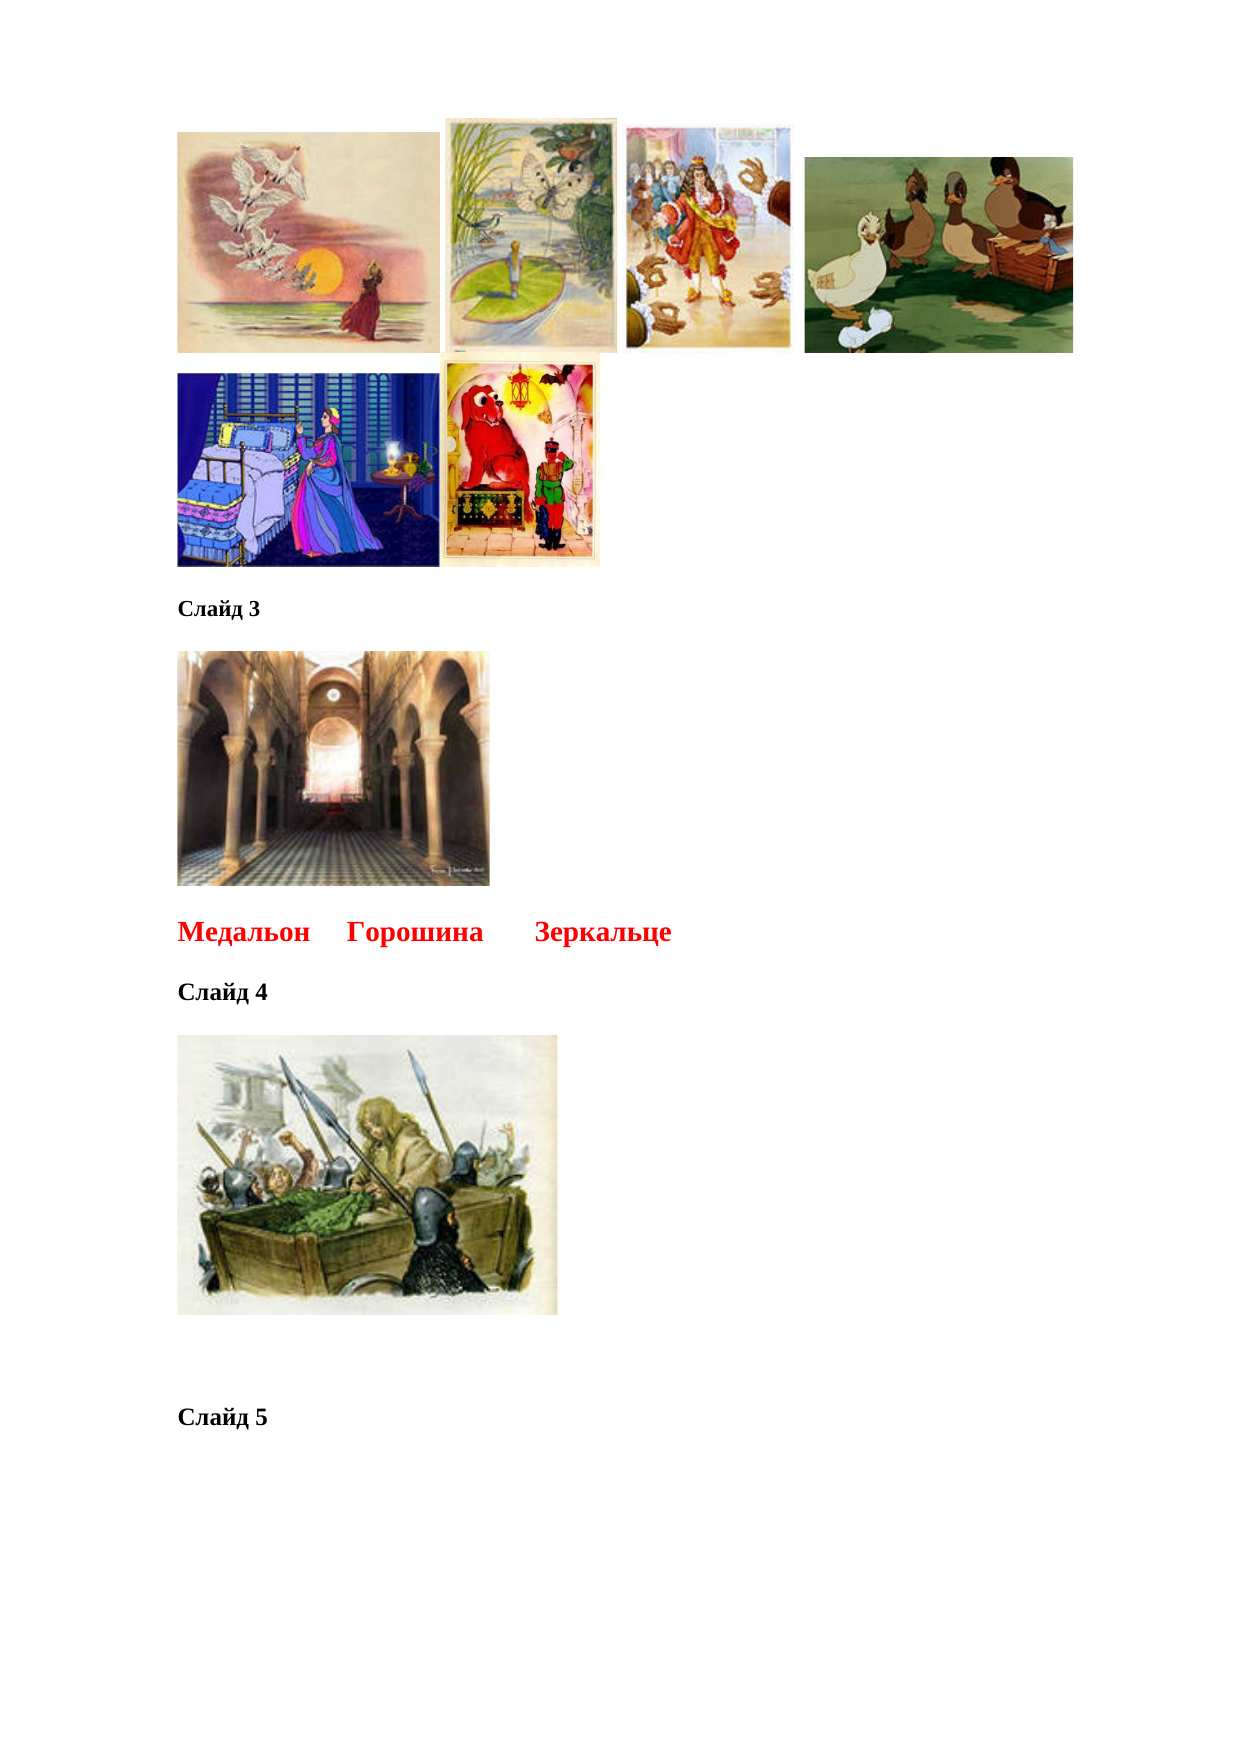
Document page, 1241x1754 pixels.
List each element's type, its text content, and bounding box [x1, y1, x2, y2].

picture [177, 118, 618, 567]
picture [622, 124, 795, 353]
text Слайд 4 [177, 977, 1152, 1006]
text Слайд 3 [177, 596, 1152, 622]
picture [177, 1035, 558, 1315]
text Медальон Горошина Зеркальце [177, 914, 1152, 948]
picture [804, 157, 1074, 353]
picture [177, 651, 490, 886]
text Слайд 5 [177, 1402, 1152, 1431]
